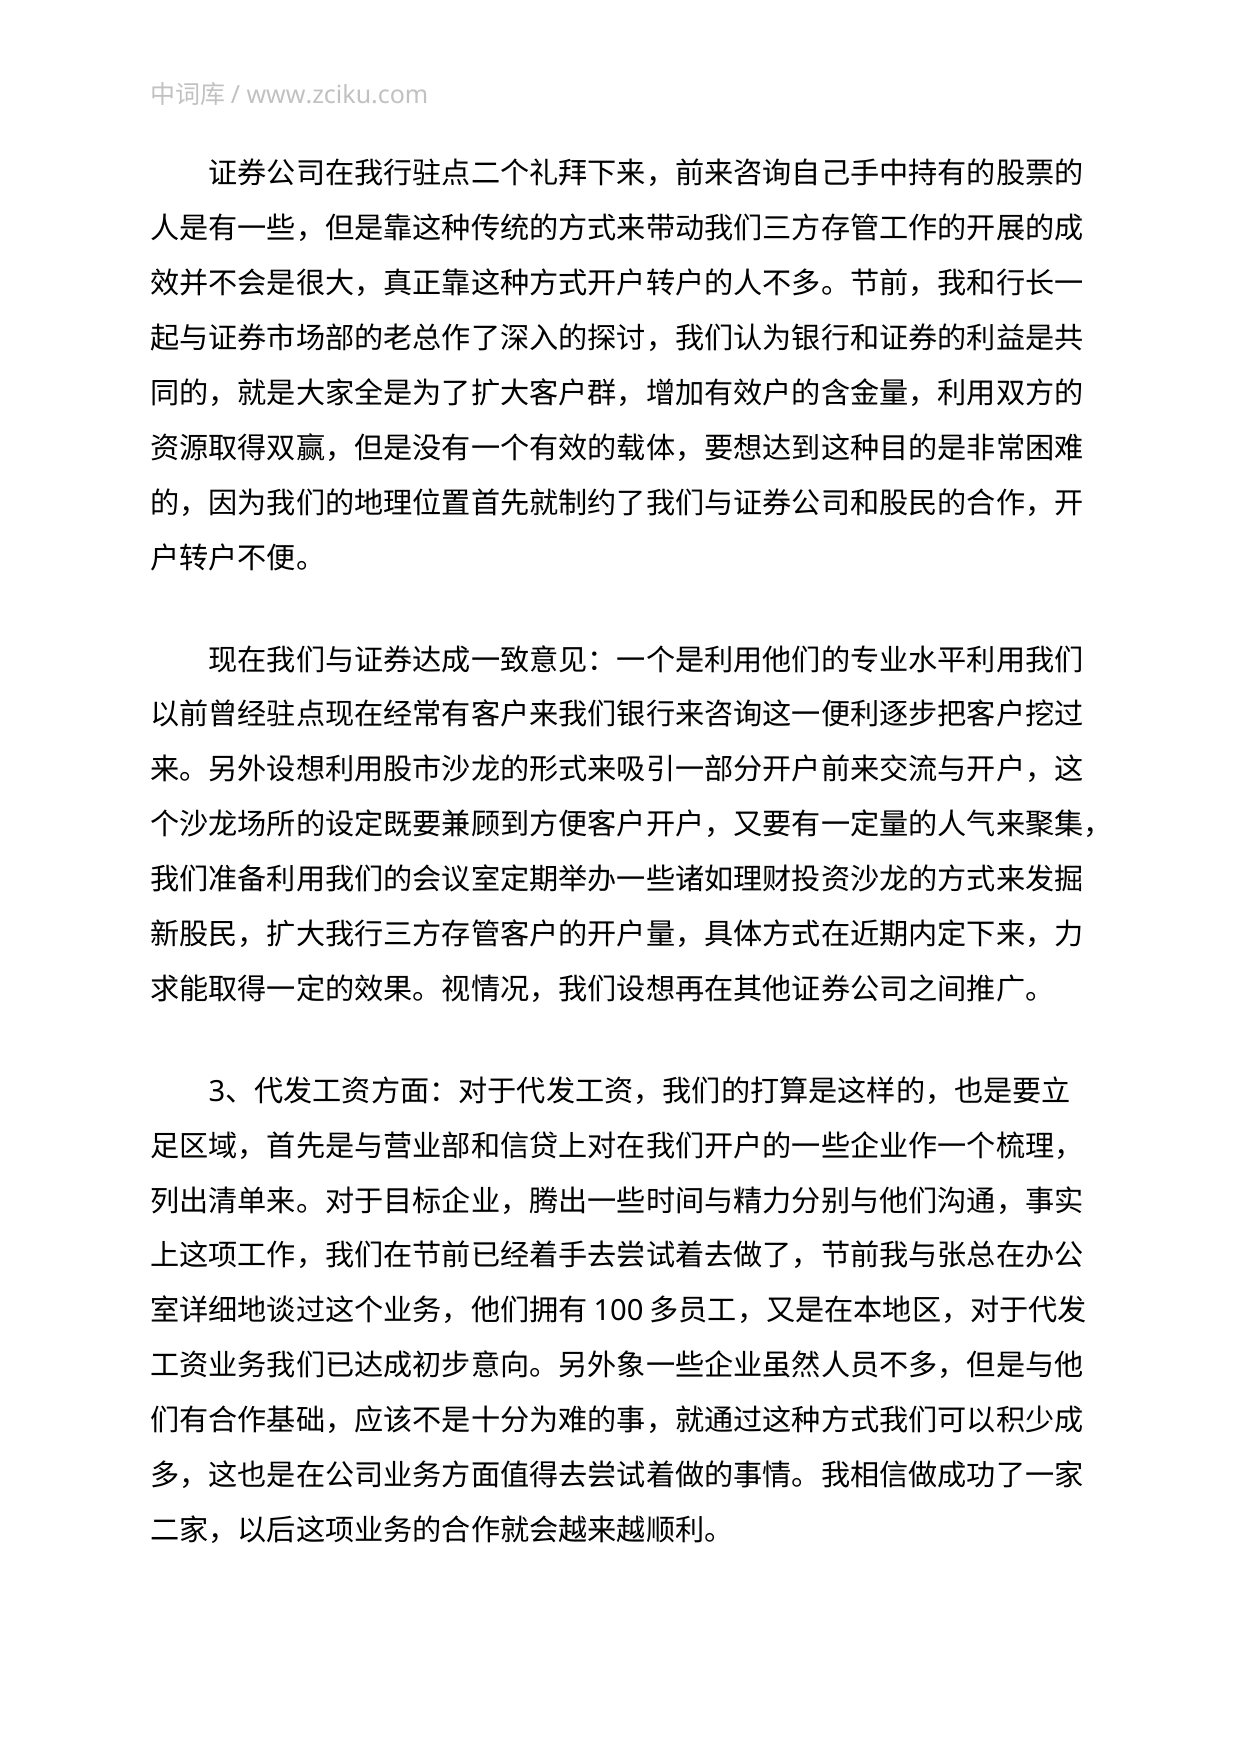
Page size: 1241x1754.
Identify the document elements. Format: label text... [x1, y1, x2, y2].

text 现在我们与证券达成一致意见：一个是利用他们的专业水平利用我们以前曾经驻点现在经常有客户来我们银行来咨询这一便利逐步把客户挖过来。另外设想利用股市沙龙的形式来吸引一部分开户前来交流与开户，这个沙龙场所的设定既要兼顾到方便客户开户，又要有一定量的人气来聚集，我们准备利用我们的会议室定期举办一些诸如理财投资沙龙的方式来发掘新股民，扩大我行三方存管客户的开户量，具体方式在近期内定下来，力求能取得一定的效果。视情况，我们设想再在其他证券公司之间推广。 [150, 636, 1090, 1008]
text 3、代发工资方面：对于代发工资，我们的打算是这样的，也是要立足区域，首先是与营业部和信贷上对在我们开户的一些企业作一个梳理，列出清单来。对于目标企业，腾出一些时间与精力分别与他们沟通，事实上这项工作，我们在节前已经着手去尝试着去做了，节前我与张总在办公室详细地谈过这个业务，他们拥有100多员工，又是在本地区，对于代发工资业务我们已达成初步意向。另外象一些企业虽然人员不多，但是与他们有合作基础，应该不是十分为难的事，就通过这种方式我们可以积少成多，这也是在公司业务方面值得去尝试着做的事情。我相信做成功了一家二家，以后这项业务的合作就会越来越顺利。 [150, 1067, 1090, 1549]
text 证券公司在我行驻点二个礼拜下来，前来咨询自己手中持有的股票的人是有一些，但是靠这种传统的方式来带动我们三方存管工作的开展的成效并不会是很大，真正靠这种方式开户转户的人不多。节前，我和行长一起与证券市场部的老总作了深入的探讨，我们认为银行和证券的利益是共同的，就是大家全是为了扩大客户群，增加有效户的含金量，利用双方的资源取得双赢，但是没有一个有效的载体，要想达到这种目的是非常困难的，因为我们的地理位置首先就制约了我们与证券公司和股民的合作，开户转户不便。 [150, 150, 1090, 577]
